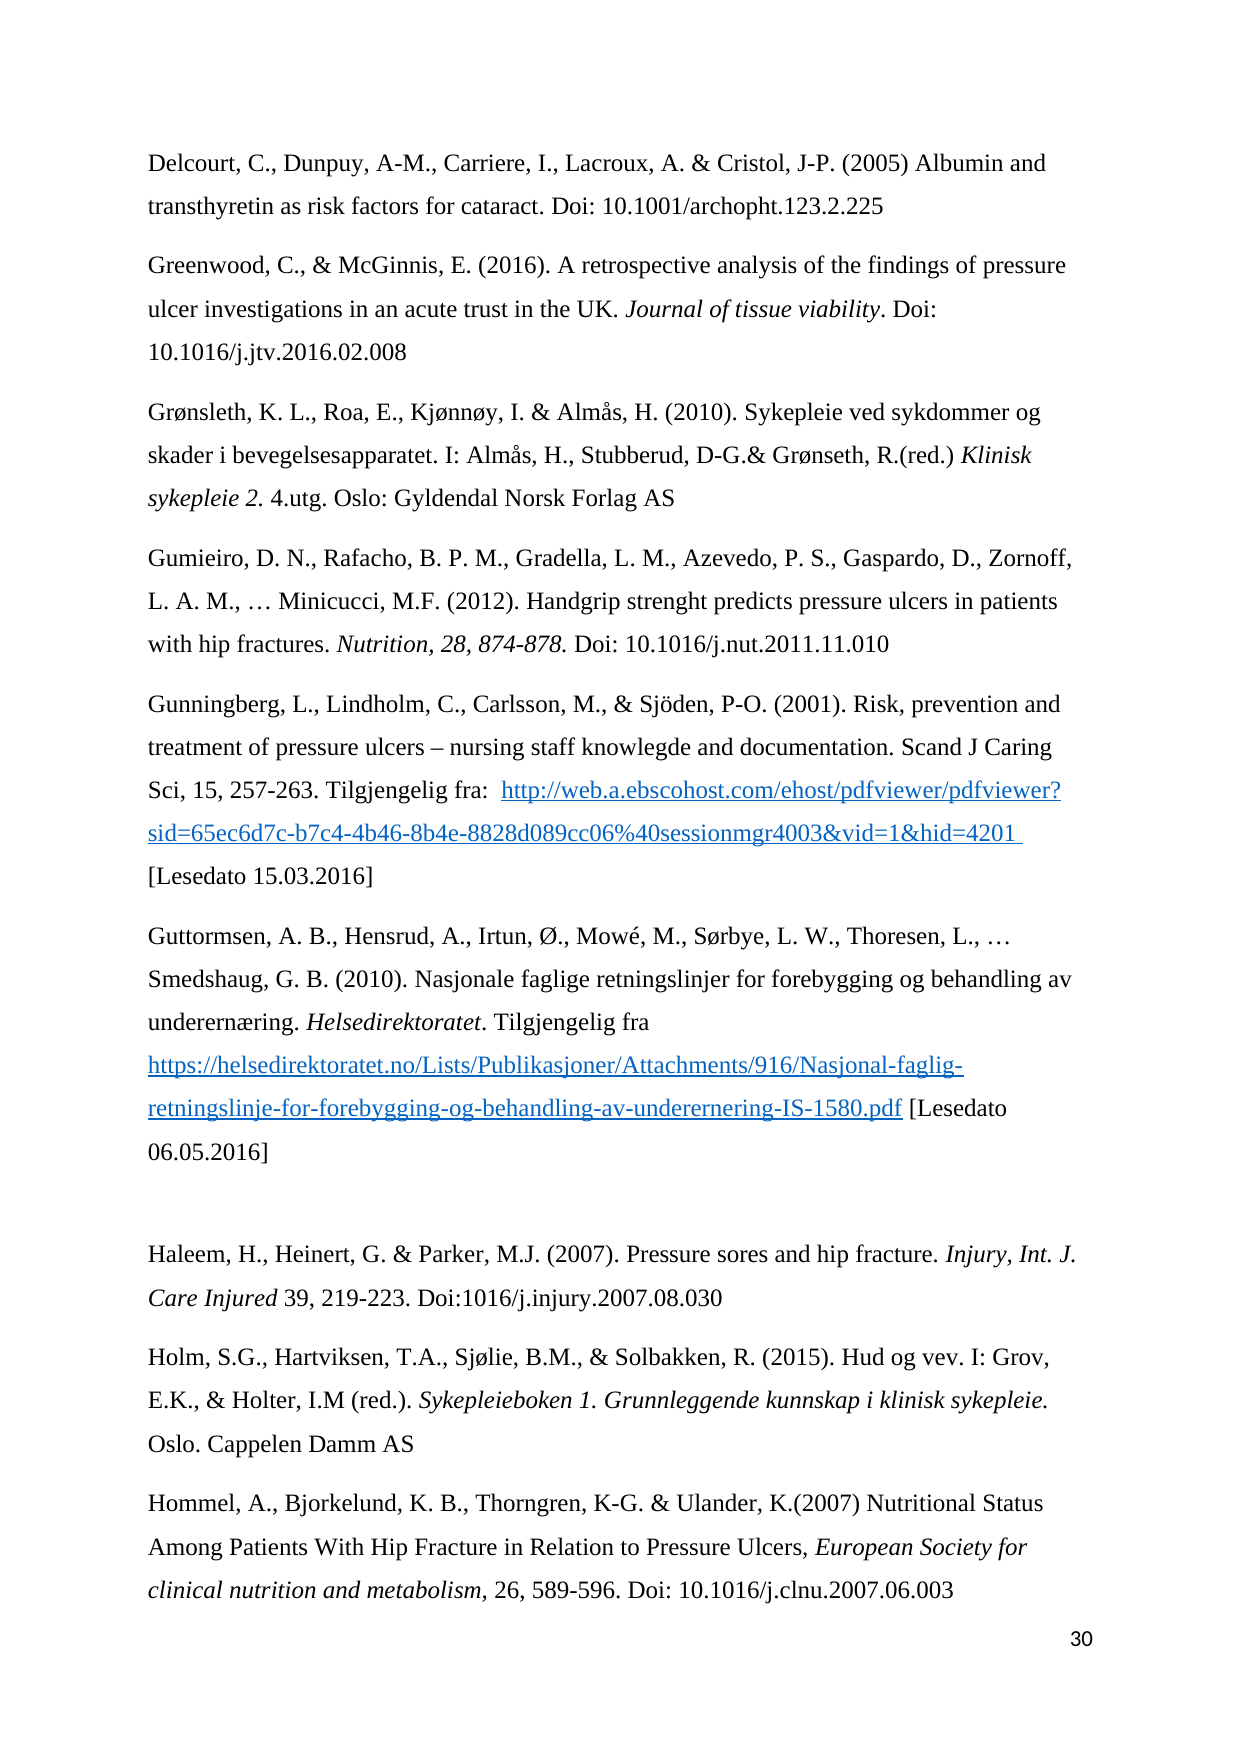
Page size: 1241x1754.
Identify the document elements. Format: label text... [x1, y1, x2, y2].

text Hommel, A., Bjorkelund, K. B., Thorngren, K-G. & Ulander, K.(2007) Nutritional Status Among Patients With Hip Fracture in Relation to Pressure Ulcers, European Society for clinical nutrition and metabolism, 26, 589-596. Doi: 10.1016/j.clnu.2007.06.003 [148, 1488, 1093, 1603]
text Holm, S.G., Hartviksen, T.A., Sjølie, B.M., & Solbakken, R. (2015). Hud og vev. I: Grov, E.K., & Holter, I.M (red.). Sykepleieboken 1. Grunnleggende kunnskap i klinisk sykepleie. Oslo. Cappelen Damm AS [148, 1342, 1093, 1457]
text Guttormsen, A. B., Hensrud, A., Irtun, Ø., Mowé, M., Sørbye, L. W., Thoresen, L., … Smedshaug, G. B. (2010). Nasjonale faglige retningslinjer for forebygging og behandling av underernæring. Helsedirektoratet. Tilgjengelig fra https://helsedirektoratet.no/Lists/Publikasjoner/Attachments/916/Nasjonal-faglig-retningslinje-for-forebygging-og-behandling-av-underernering-IS-1580.pdf [Lesedato 06.05.2016] [148, 921, 1093, 1165]
text Delcourt, C., Dunpuy, A-M., Carriere, I., Lacroux, A. & Cristol, J-P. (2005) Albumin and transthyretin as risk factors for cataract. Doi: 10.1001/archopht.123.2.225 [148, 148, 1093, 219]
text Gunningberg, L., Lindholm, C., Carlsson, M., & Sjöden, P-O. (2001). Risk, prevention and treatment of pressure ulcers – nursing staff knowlegde and documentation. Scand J Caring Sci, 15, 257-263. Tilgjengelig fra: http://web.a.ebscohost.com/ehost/pdfviewer/pdfviewer?sid=65ec6d7c-b7c4-4b46-8b4e-8828d089cc06%40sessionmgr4003&vid=1&hid=4201 [Lesedato 15.03.2016] [148, 689, 1093, 890]
text Haleem, H., Heinert, G. & Parker, M.J. (2007). Pressure sores and hip fracture. Injury, Int. J. Care Injured 39, 219-223. Doi:1016/j.injury.2007.08.030 [148, 1239, 1093, 1311]
text Gumieiro, D. N., Rafacho, B. P. M., Gradella, L. M., Azevedo, P. S., Gaspardo, D., Zornoff, L. A. M., … Minicucci, M.F. (2012). Handgrip strenght predicts pressure ulcers in patients with hip fractures. Nutrition, 28, 874-878. Doi: 10.1016/j.nut.2011.11.010 [148, 543, 1093, 658]
text Greenwood, C., & McGinnis, E. (2016). A retrospective analysis of the findings of pressure ulcer investigations in an acute trust in the UK. Journal of tissue viability. Doi: 10.1016/j.jtv.2016.02.008 [148, 251, 1093, 366]
text Grønsleth, K. L., Roa, E., Kjønnøy, I. & Almås, H. (2010). Sykepleie ved sykdommer og skader i bevegelsesapparatet. I: Almås, H., Stubberud, D-G.& Grønseth, R.(red.) Klinisk sykepleie 2. 4.utg. Oslo: Gyldendal Norsk Forlag AS [148, 397, 1093, 512]
